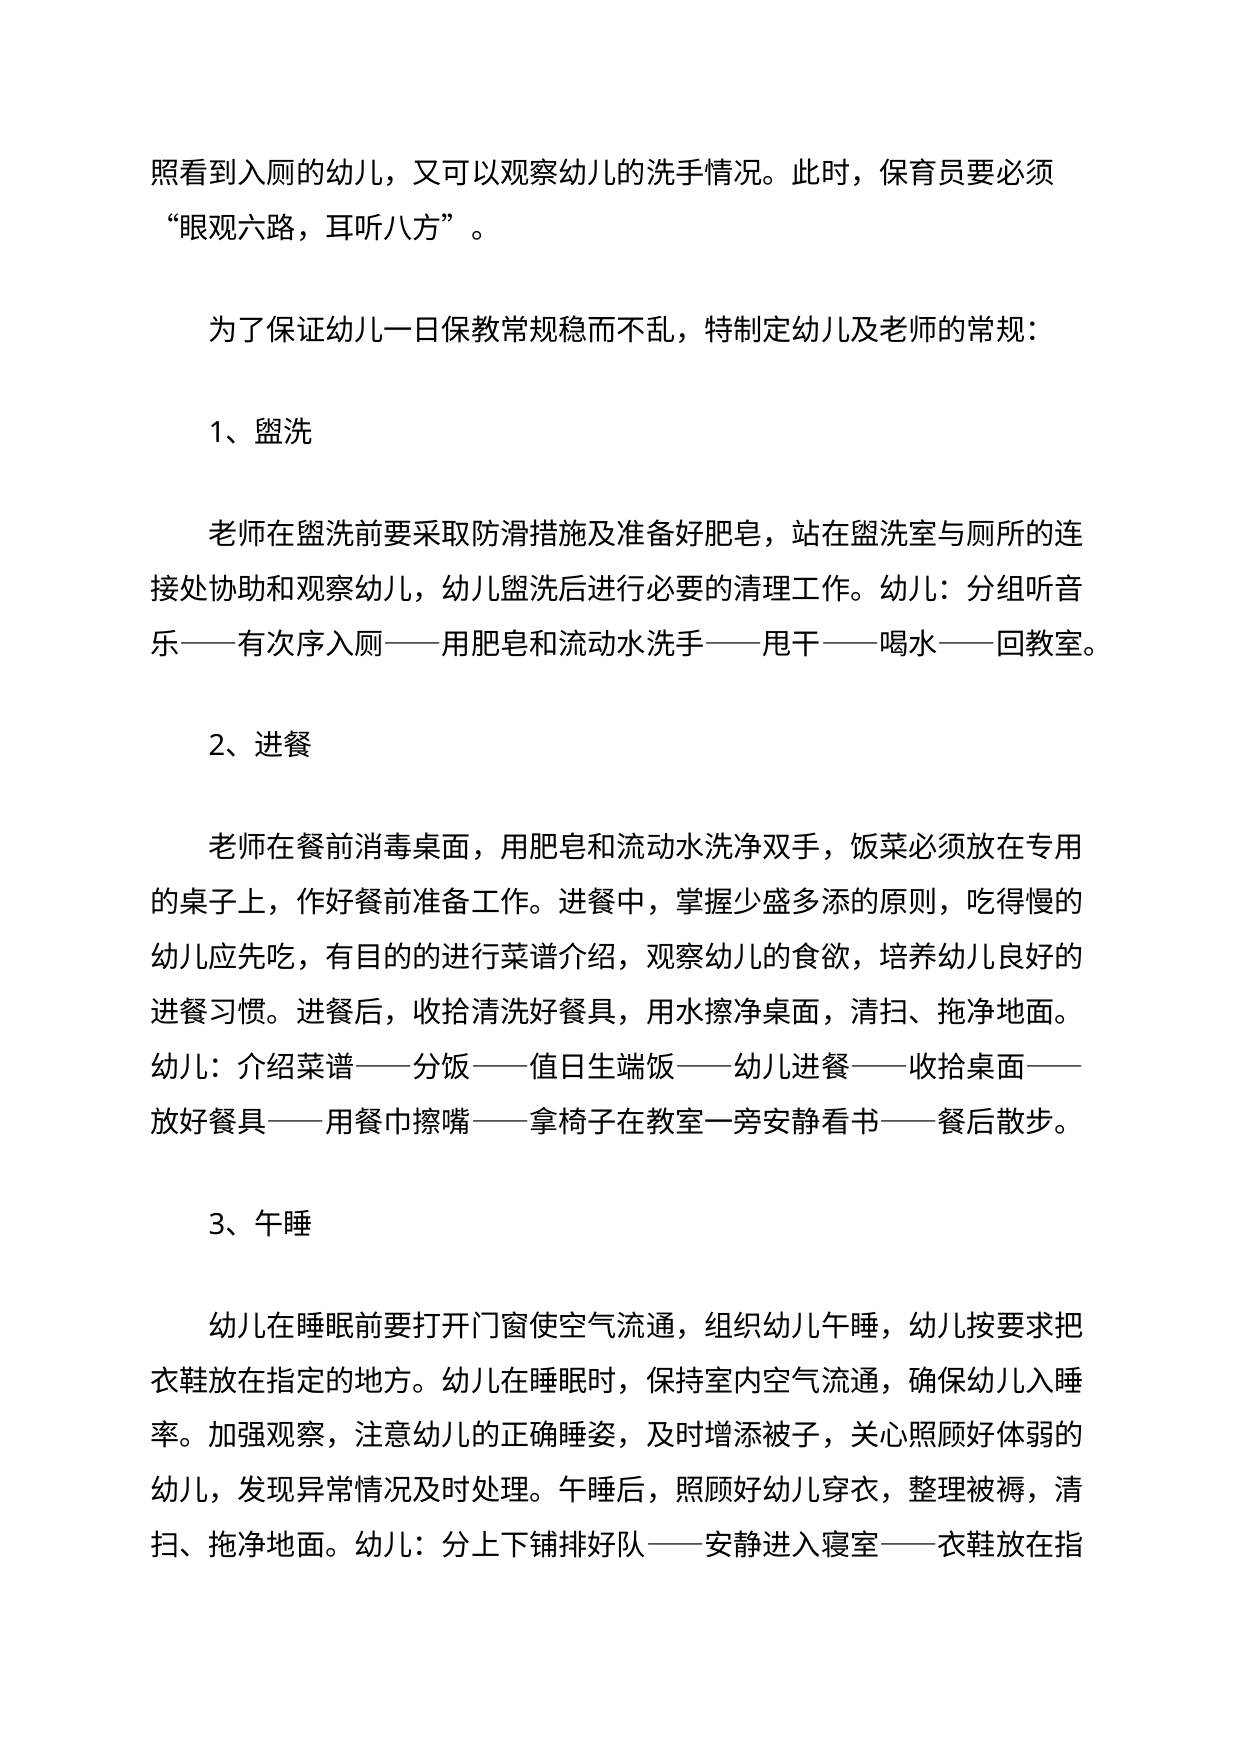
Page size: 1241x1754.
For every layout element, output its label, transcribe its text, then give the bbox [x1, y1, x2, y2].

text 老师在盥洗前要采取防滑措施及准备好肥皂，站在盥洗室与厕所的连接处协助和观察幼儿，幼儿盥洗后进行必要的清理工作。幼儿：分组听音乐——有次序入厕——用肥皂和流动水洗手——甩干——喝水——回教室。 [150, 510, 1090, 662]
text 老师在餐前消毒桌面，用肥皂和流动水洗净双手，饭菜必须放在专用的桌子上，作好餐前准备工作。进餐中，掌握少盛多添的原则，吃得慢的幼儿应先吃，有目的的进行菜谱介绍，观察幼儿的食欲，培养幼儿良好的进餐习惯。进餐后，收拾清洗好餐具，用水擦净桌面，清扫、拖净地面。幼儿：介绍菜谱——分饭——值日生端饭——幼儿进餐——收拾桌面——放好餐具——用餐巾擦嘴——拿椅子在教室一旁安静看书——餐后散步。 [150, 824, 1090, 1141]
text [150, 1302, 1090, 1564]
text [150, 150, 1090, 247]
text 3、午睡 [150, 1200, 1090, 1243]
text 2、进餐 [150, 722, 1090, 764]
text 1、盥洗 [150, 408, 1090, 451]
text 为了保证幼儿一日保教常规稳而不乱，特制定幼儿及老师的常规： [150, 307, 1090, 349]
